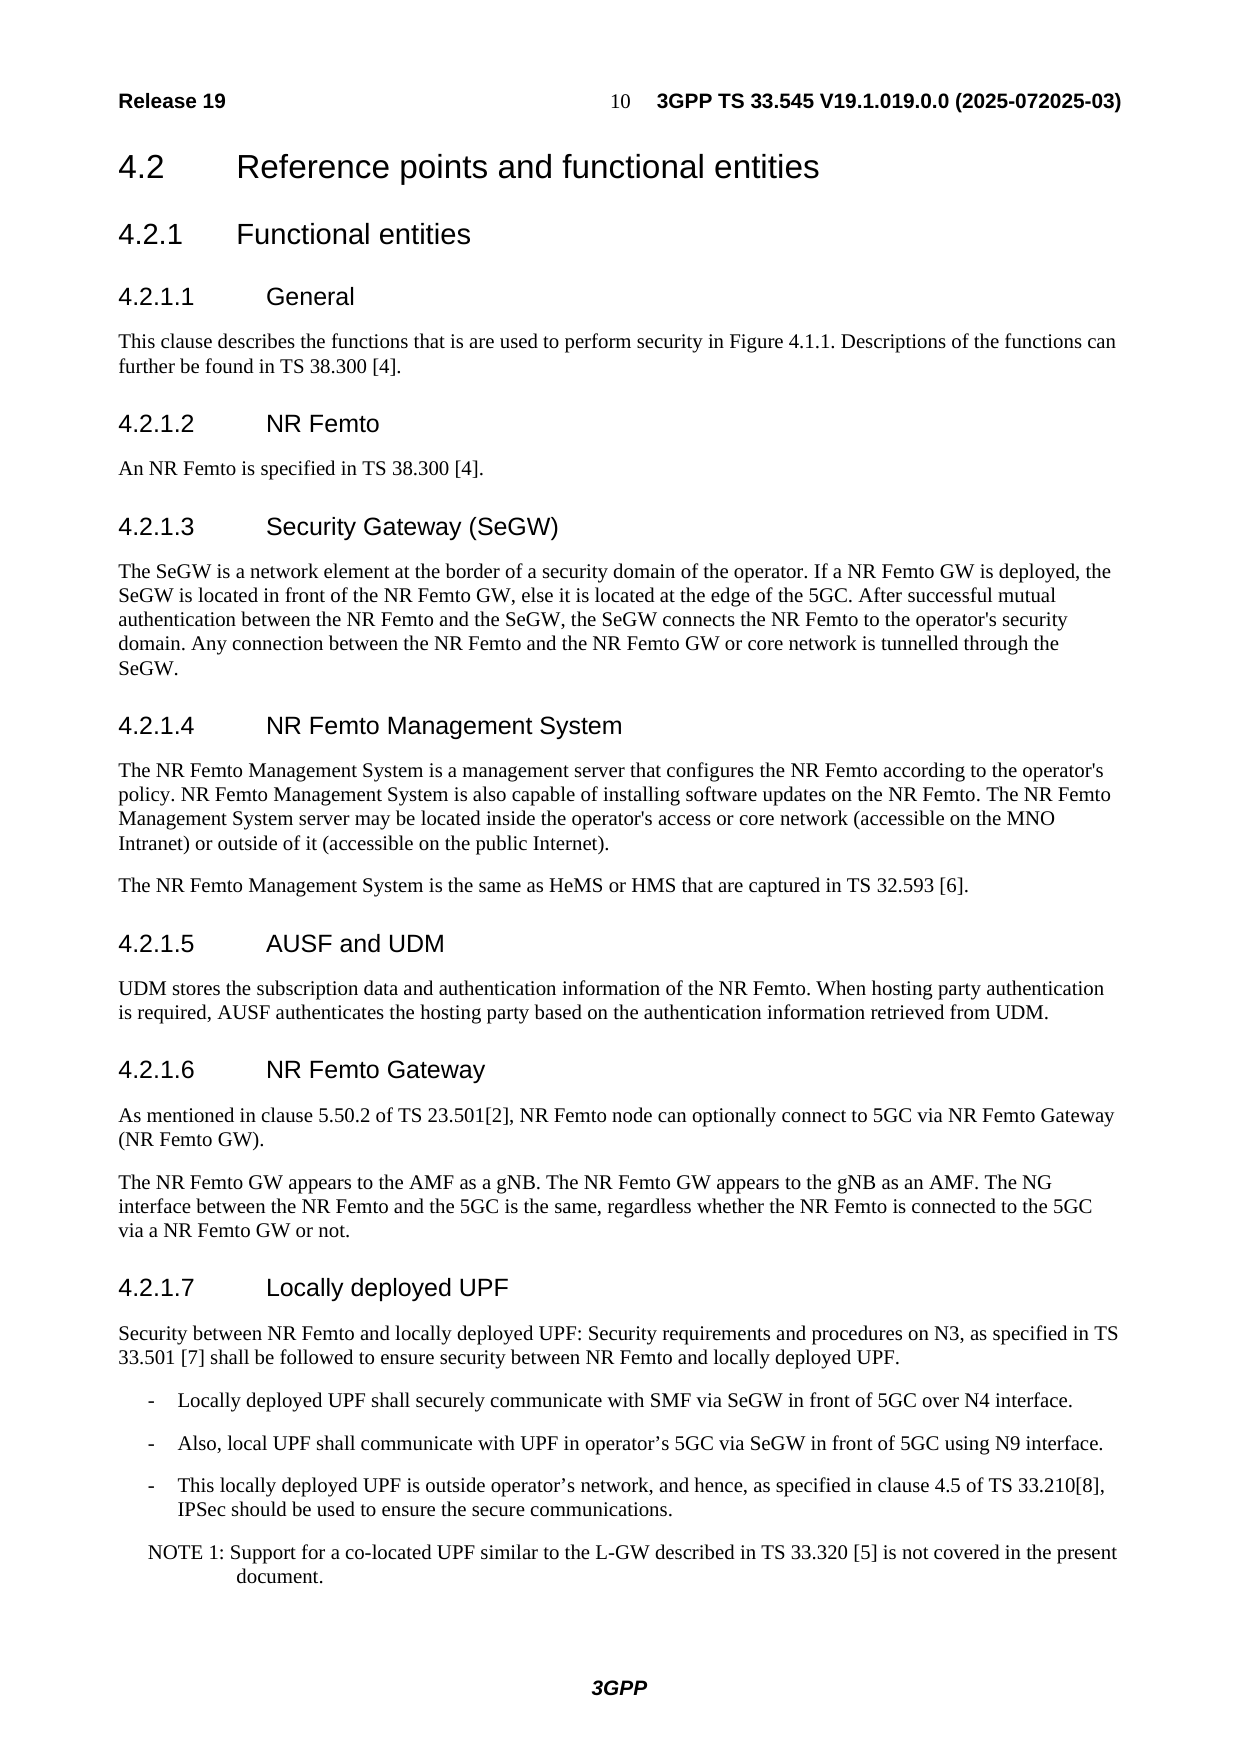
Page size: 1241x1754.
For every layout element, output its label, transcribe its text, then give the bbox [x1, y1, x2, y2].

subtitle 4.2.1.2 NR Femto [118, 409, 1122, 438]
subtitle 4.2.1.3 Security Gateway (SeGW) [118, 512, 1122, 540]
text The NR Femto Management System is the same as HeMS or HMS that are captured in TS 32.593 [6]. [118, 873, 1122, 897]
subtitle 4.2.1.4 NR Femto Management System [118, 711, 1122, 739]
subtitle 4.2 Reference points and functional entities [118, 147, 1122, 186]
subtitle 4.2.1.1 General [118, 282, 1122, 311]
text The NR Femto Management System is a management server that configures the NR Femto according to the operator's policy. NR Femto Management System is also capable of installing software updates on the NR Femto. The NR Femto Management System server may be located inside the operator's access or core network (accessible on the MNO Intranet) or outside of it (accessible on the public Internet). [118, 758, 1122, 854]
text The SeGW is a network element at the border of a security domain of the operator. If a NR Femto GW is deployed, the SeGW is located in front of the NR Femto GW, else it is located at the edge of the 5GC. After successful mutual authentication between the NR Femto and the SeGW, the SeGW connects the NR Femto to the operator's security domain. Any connection between the NR Femto and the NR Femto GW or core network is tunnelled through the SeGW. [118, 559, 1122, 679]
text An NR Femto is specified in TS 38.300 [4]. [118, 456, 1122, 480]
text UDM stores the subscription data and authentication information of the NR Femto. When hosting party authentication is required, AUSF authenticates the hosting party based on the authentication information retrieved from UDM. [118, 976, 1122, 1024]
text This clause describes the functions that used to perform security in Figure 4.1.1. Descriptions of the functions can further be found in TS 38.300 [4]. [118, 329, 1122, 378]
subtitle 4.2.1.5 AUSF and UDM [118, 928, 1122, 957]
subtitle 4.2.1 Functional entities [118, 217, 1122, 251]
